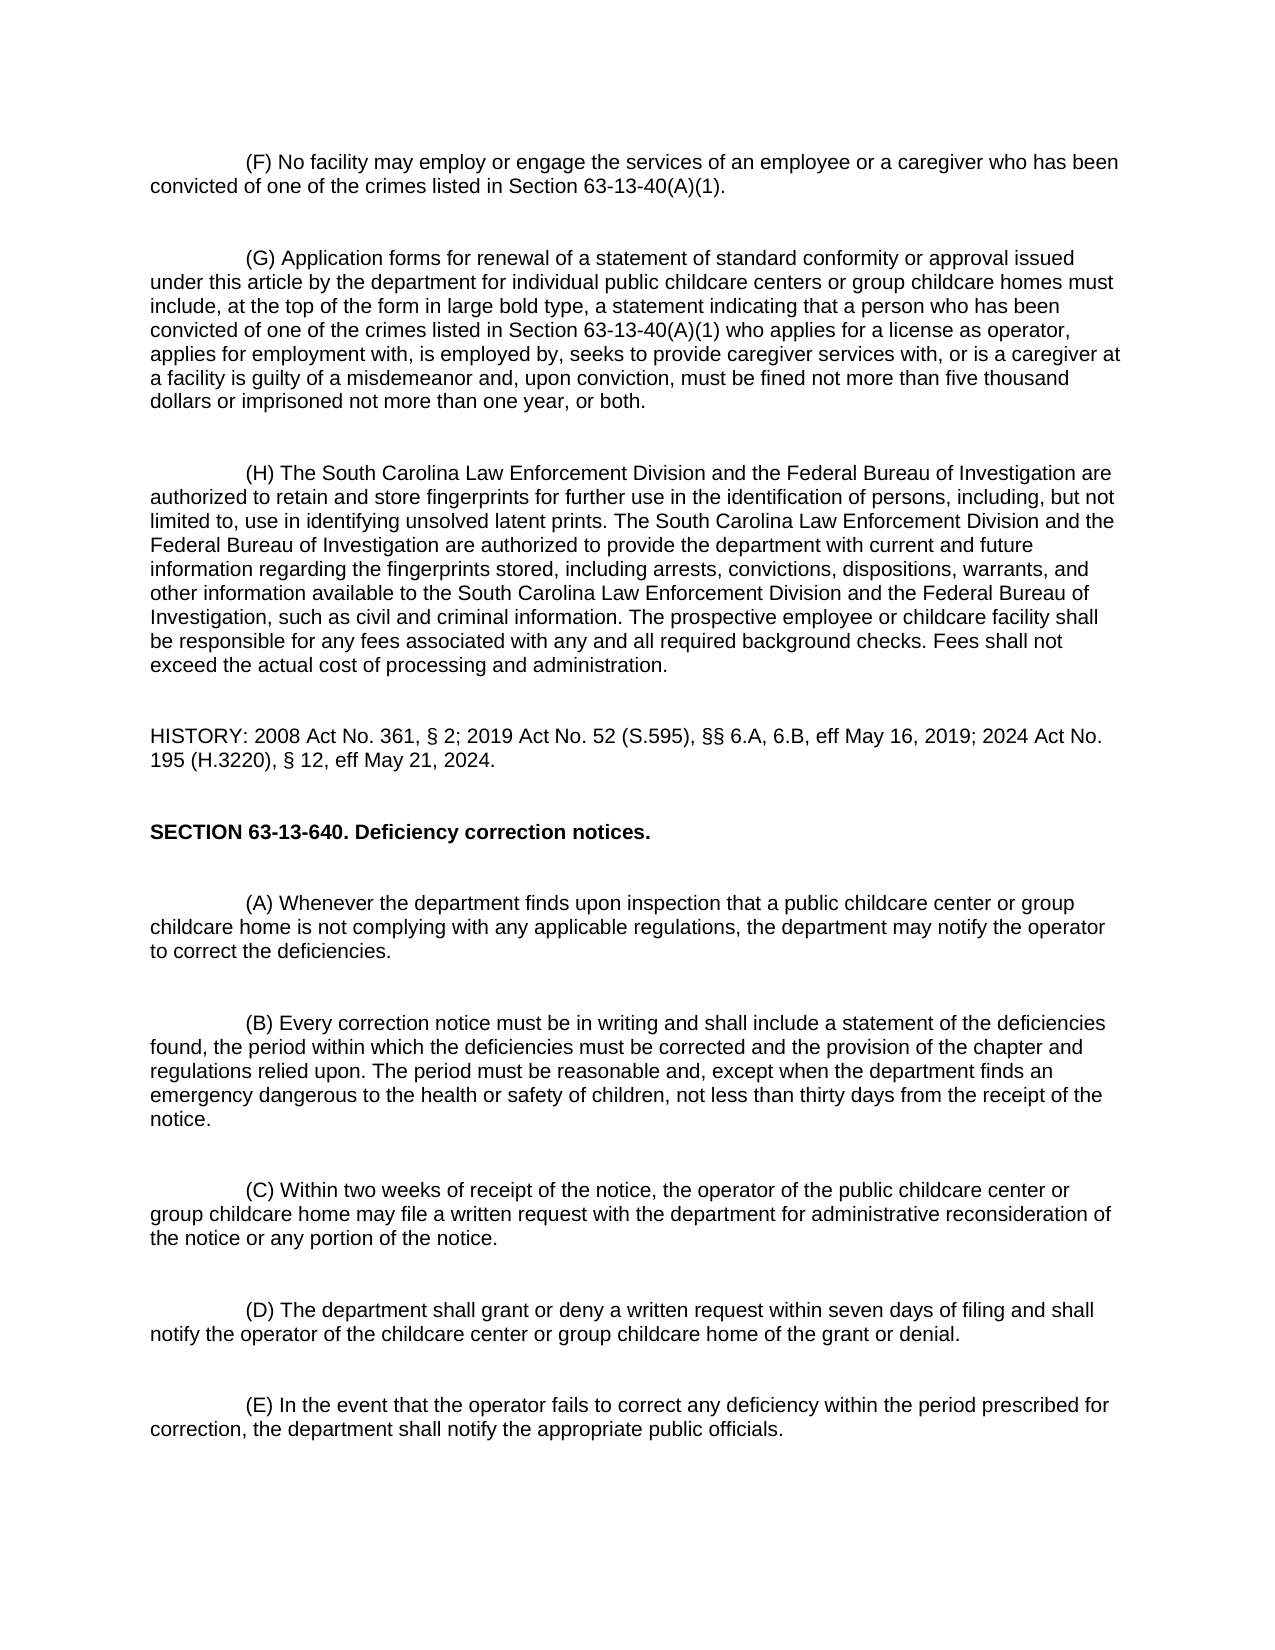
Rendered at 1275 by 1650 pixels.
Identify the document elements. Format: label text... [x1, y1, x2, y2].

text (H) The South Carolina Law Enforcement Division and the Federal Bureau of Investigation are authorized to retain and store fingerprints for further use in the identification of persons, including, but not limited to, use in identifying unsolved latent prints. The South Carolina Law Enforcement Division and the Federal Bureau of Investigation are authorized to provide the department with current and future information regarding the fingerprints stored, including arrests, convictions, dispositions, warrants, and other information available to the South Carolina Law Enforcement Division and the Federal Bureau of Investigation, such as civil and criminal information. The prospective employee or childcare facility shall be responsible for any fees associated with any and all required background checks. Fees shall not exceed the actual cost of processing and administration. [150, 461, 1125, 700]
text (D) The department shall grant or deny a written request within seven days of filing and shall notify the operator of the childcare center or group childcare home of the grant or denial. [150, 1297, 1125, 1369]
text (A) Whenever the department finds upon inspection that a public childcare center or group childcare home is not complying with any applicable regulations, the department may notify the operator to correct the deficiencies. [150, 891, 1125, 987]
text (C) Within two weeks of receipt of the notice, the operator of the public childcare center or group childcare home may file a written request with the department for administrative reconsideration of the notice or any portion of the notice. [150, 1178, 1125, 1273]
text (F) No facility may employ or engage the services of an employee or a caregiver who has been convicted of one of the crimes listed in Section 63-13-40(A)(1). [150, 150, 1125, 222]
text SECTION 63-13-640. Deficiency correction notices. [150, 819, 1125, 867]
text (G) Application forms for renewal of a statement of standard conformity or approval issued under this article by the department for individual public childcare centers or group childcare homes must include, at the top of the form in large bold type, a statement indicating that a person who has been convicted of one of the crimes listed in Section 63-13-40(A)(1) who applies for a license as operator, applies for employment with, is employed by, seeks to provide caregiver services with, or is a caregiver at a facility is guilty of a misdemeanor and, upon conviction, must be fined not more than five thousand dollars or imprisoned not more than one year, or both. [150, 246, 1125, 437]
text (E) In the event that the operator fails to correct any deficiency within the period prescribed for correction, the department shall notify the appropriate public officials. [150, 1393, 1125, 1464]
text HISTORY: 2008 Act No. 361, § 2; 2019 Act No. 52 (S.595), §§ 6.A, 6.B, eff May 16, 2019; 2024 Act No. 195 (H.3220), § 12, eff May 21, 2024. [150, 724, 1125, 796]
text (B) Every correction notice must be in writing and shall include a statement of the deficiencies found, the period within which the deficiencies must be corrected and the provision of the chapter and regulations relied upon. The period must be reasonable and, except when the department finds an emergency dangerous to the health or safety of children, not less than thirty days from the receipt of the notice. [150, 1011, 1125, 1154]
